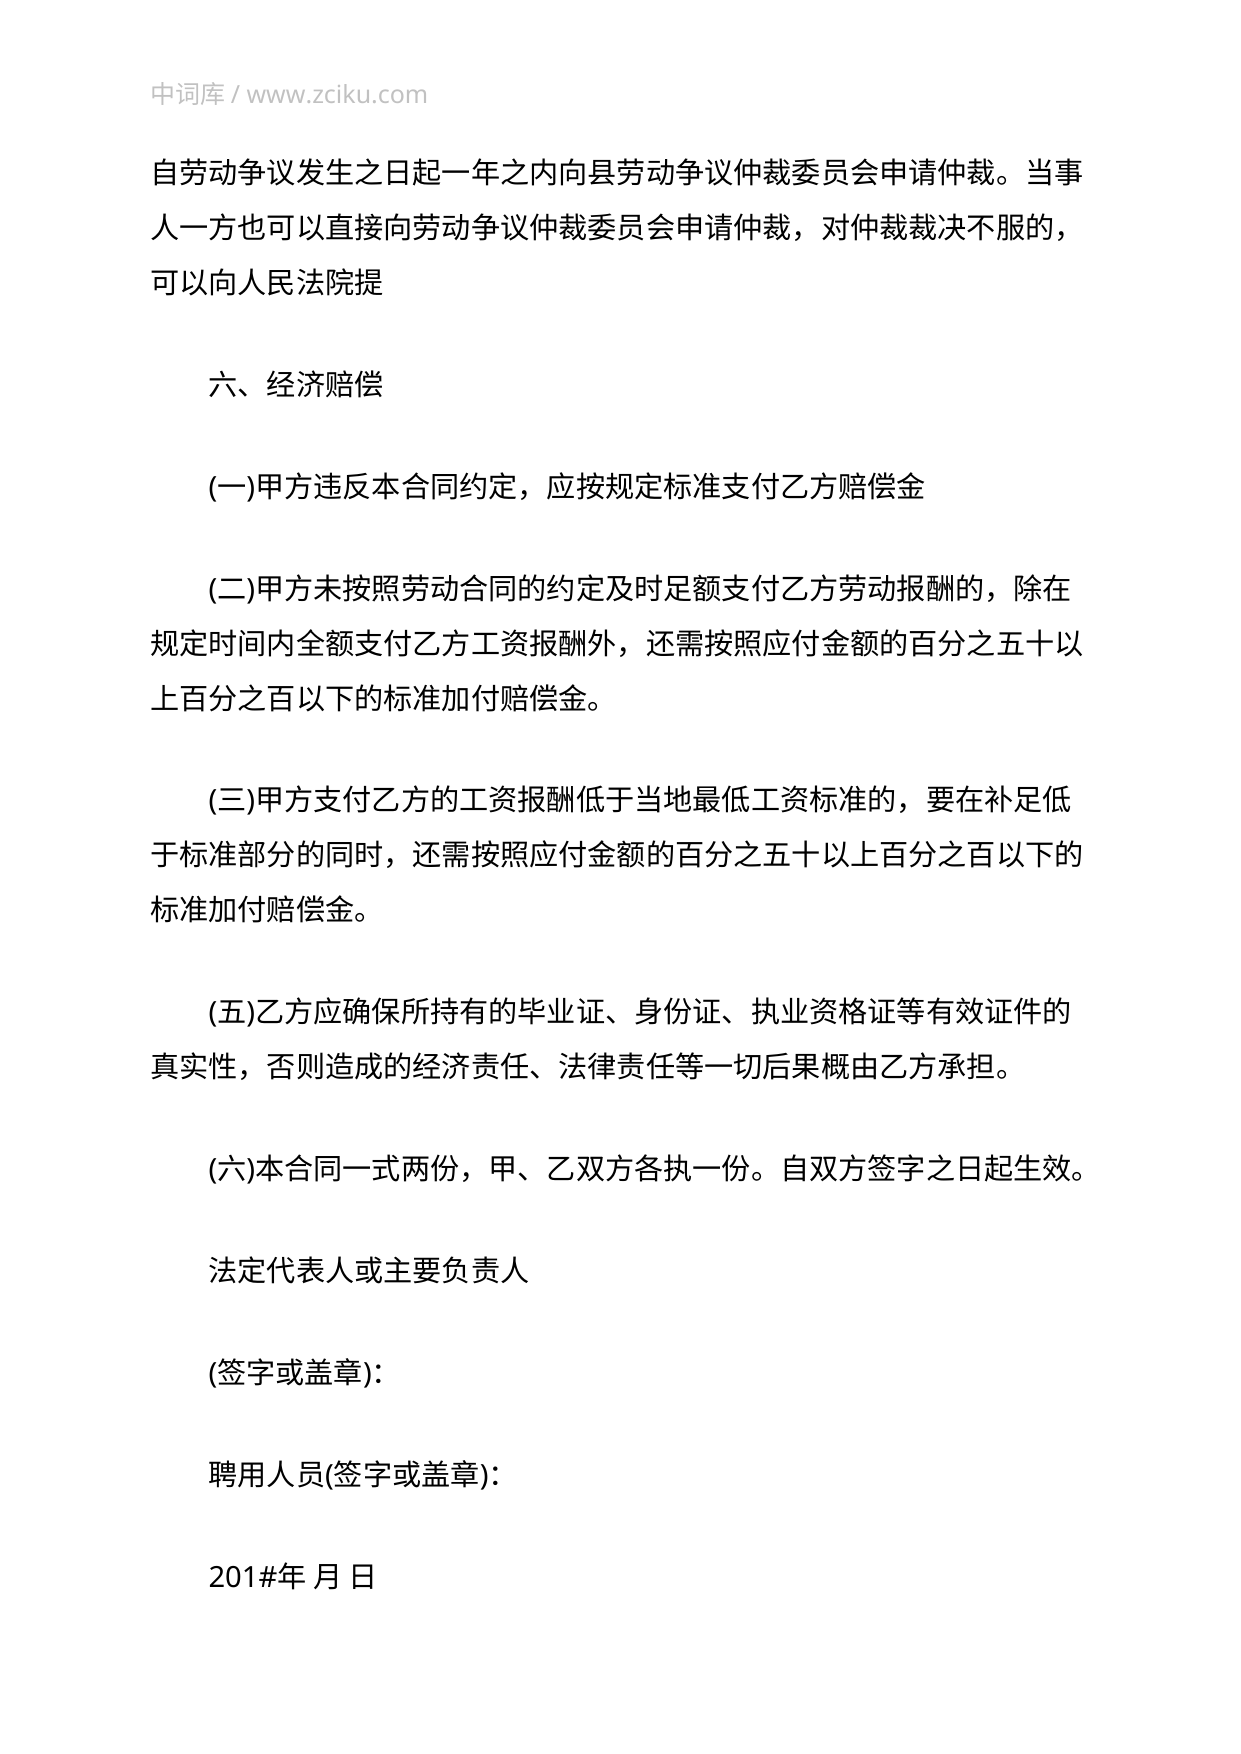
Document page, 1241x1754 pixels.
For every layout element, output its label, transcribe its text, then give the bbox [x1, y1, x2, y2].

text 201#年 月 日 [150, 1553, 1090, 1596]
text 聘用人员(签字或盖章)： [150, 1451, 1090, 1493]
text 法定代表人或主要负责人 [150, 1247, 1090, 1290]
text (五)乙方应确保所持有的毕业证、身份证、执业资格证等有效证件的真实性，否则造成的经济责任、法律责任等一切后果概由乙方承担。 [150, 989, 1090, 1086]
text (签字或盖章)： [150, 1349, 1090, 1392]
text 六、经济赔偿 [150, 362, 1090, 404]
text (六)本合同一式两份，甲、乙双方各执一份。自双方签字之日起生效。 [150, 1145, 1090, 1188]
text (二)甲方未按照劳动合同的约定及时足额支付乙方劳动报酬的，除在规定时间内全额支付乙方工资报酬外，还需按照应付金额的百分之五十以上百分之百以下的标准加付赔偿金。 [150, 565, 1090, 717]
text (三)甲方支付乙方的工资报酬低于当地最低工资标准的，要在补足低于标准部分的同时，还需按照应付金额的百分之五十以上百分之百以下的标准加付赔偿金。 [150, 777, 1090, 929]
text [150, 150, 1090, 302]
text (一)甲方违反本合同约定，应按规定标准支付乙方赔偿金 [150, 463, 1090, 506]
